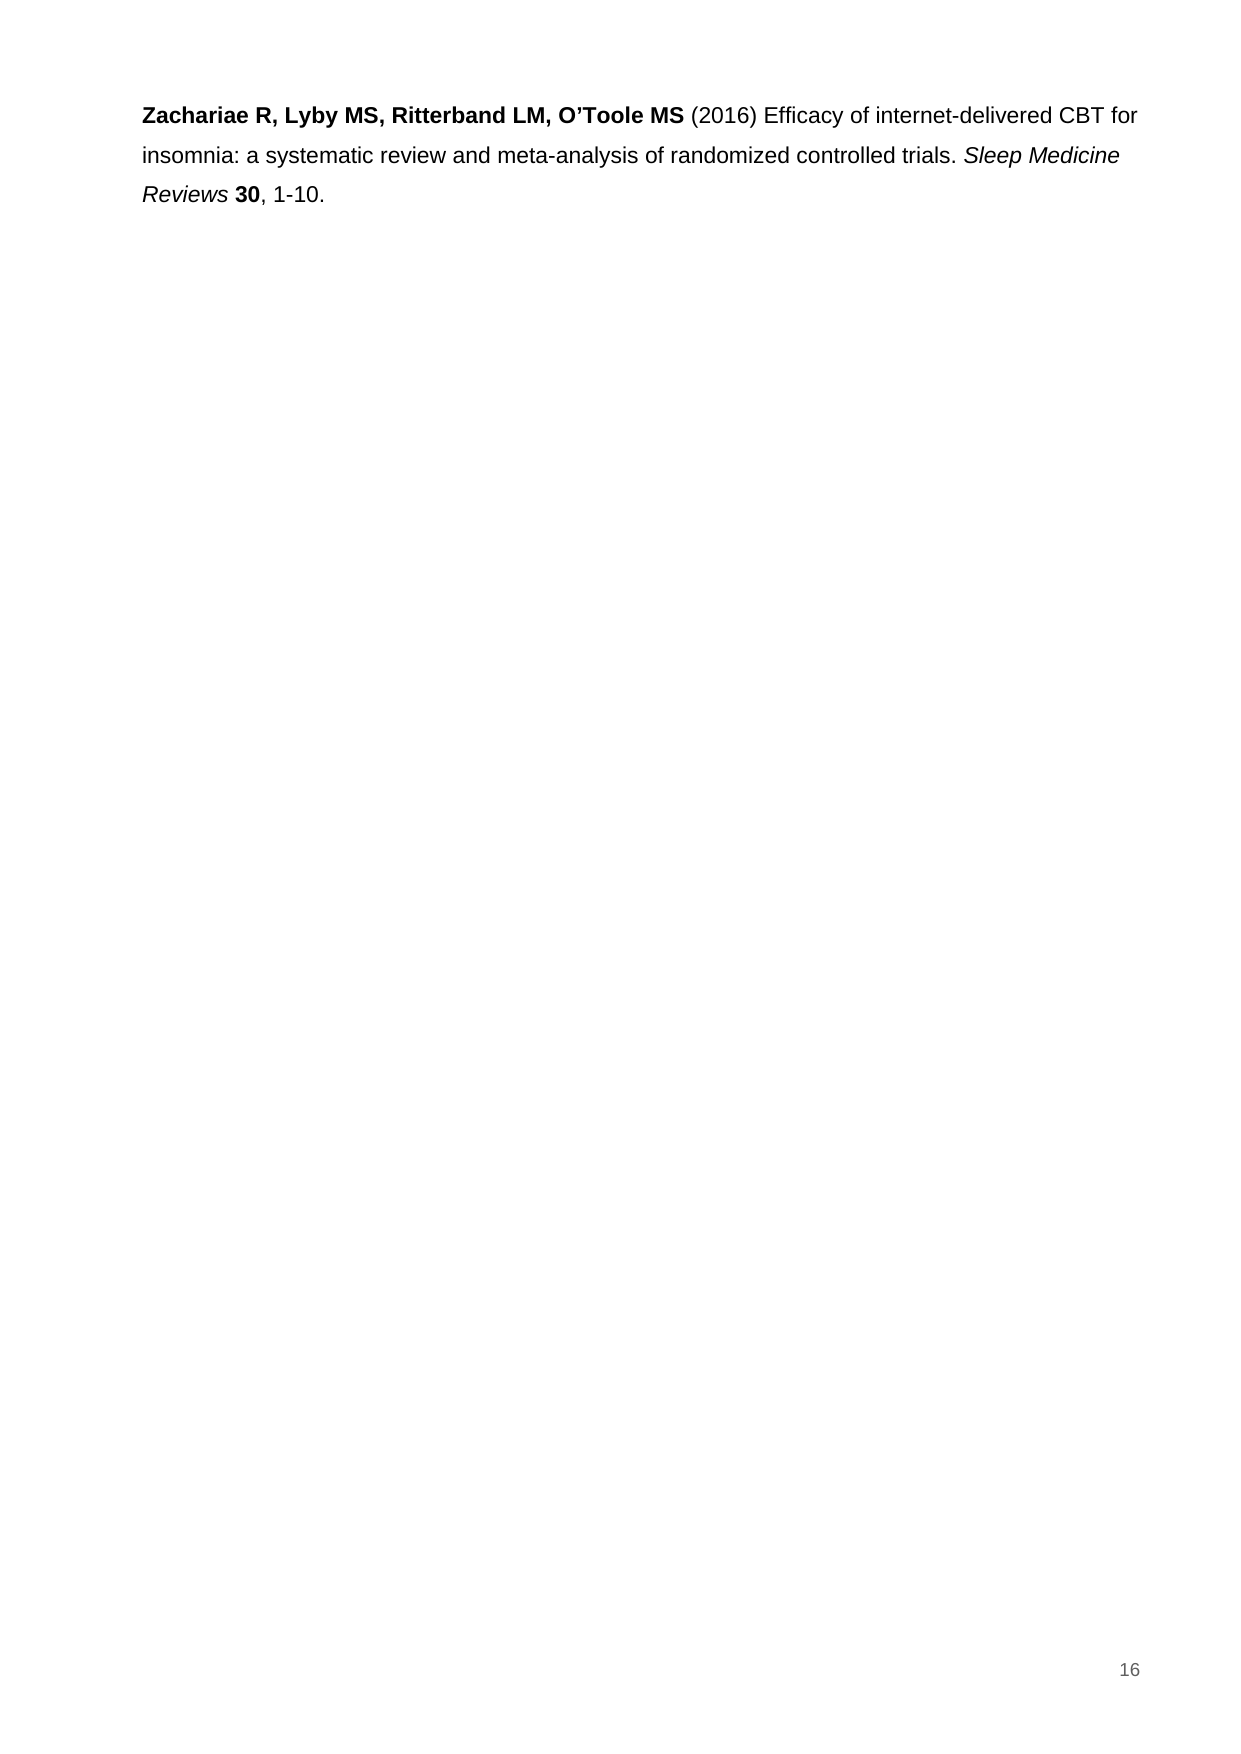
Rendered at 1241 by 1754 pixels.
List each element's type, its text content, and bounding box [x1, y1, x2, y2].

text Zachariae R, Lyby MS, Ritterband LM, O’Toole MS (2016) Efficacy of internet-delivered CBT for insomnia: a systematic review and meta-analysis of randomized controlled trials. Sleep Medicine Reviews 30, 1-10. [142, 102, 1140, 208]
